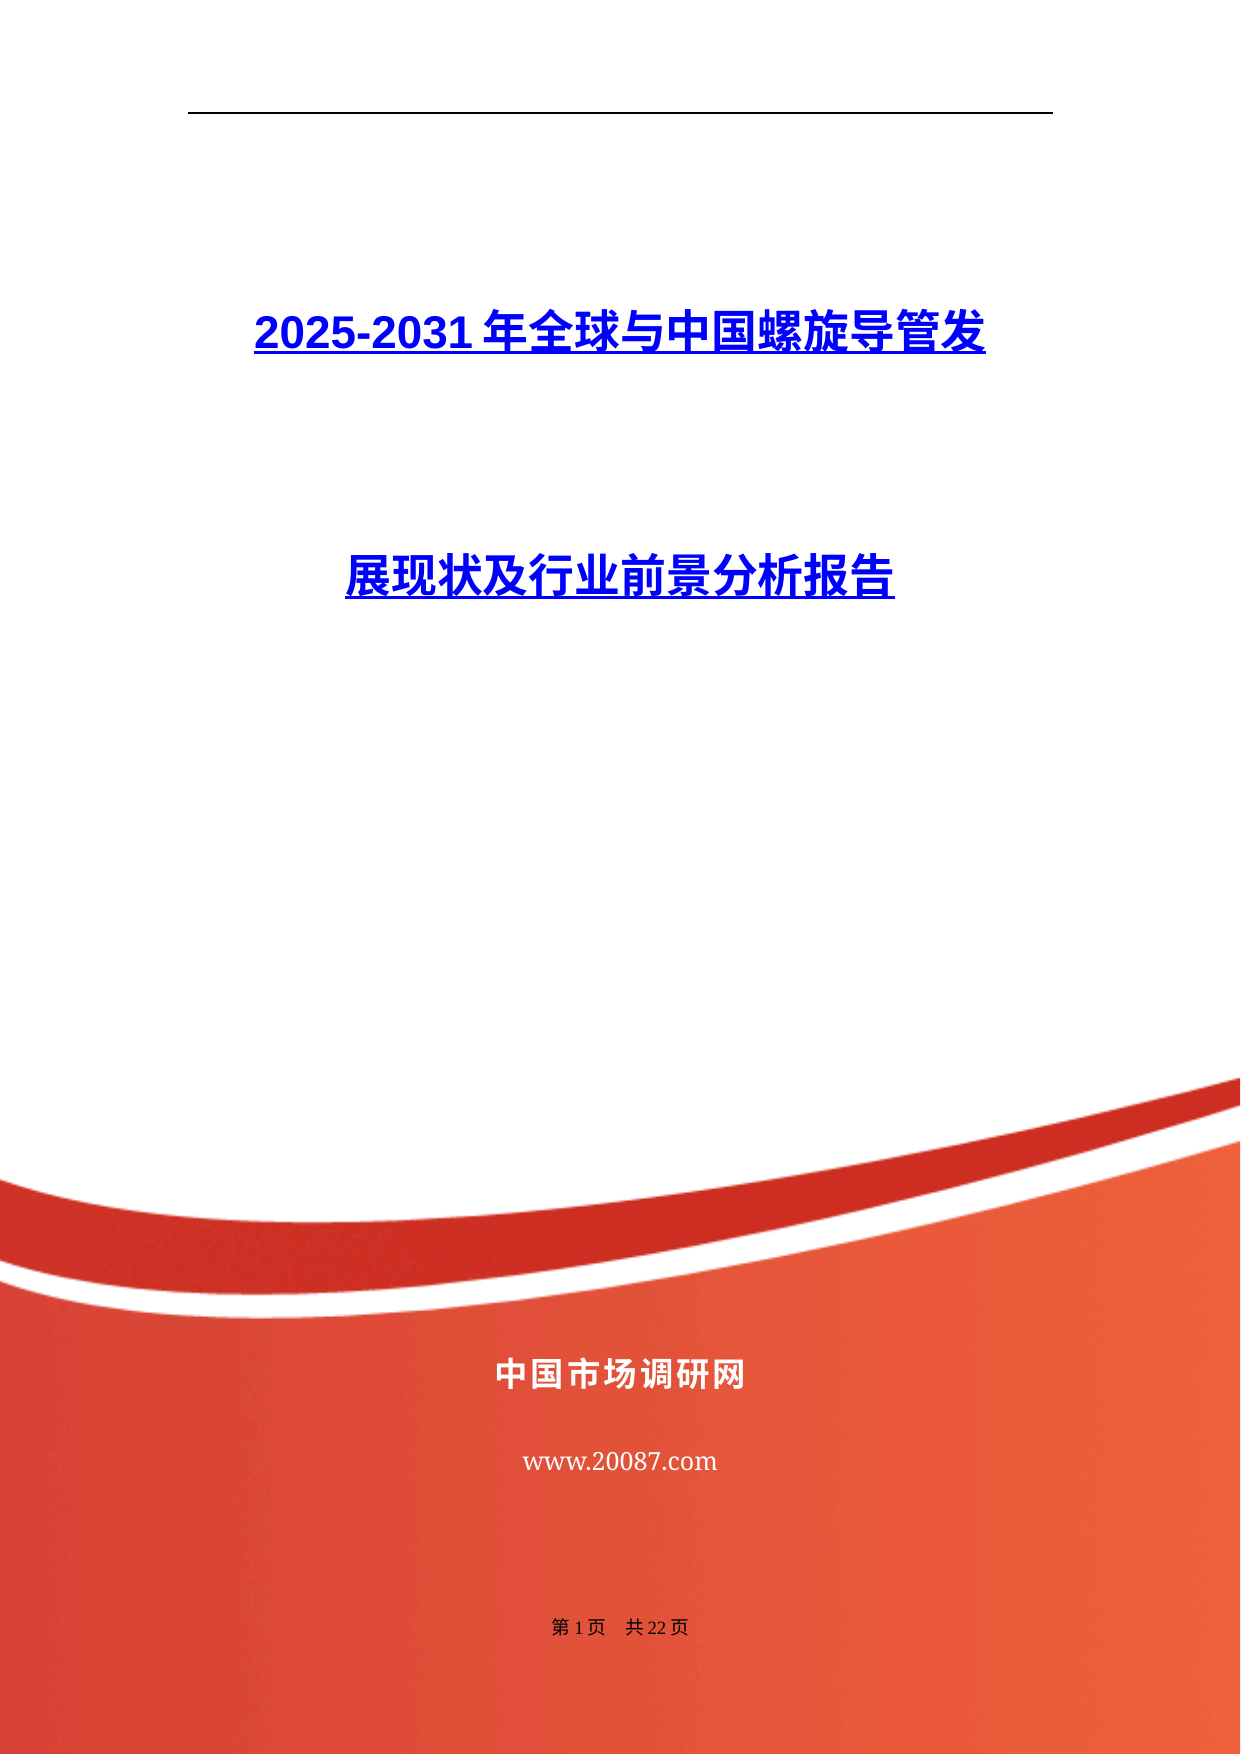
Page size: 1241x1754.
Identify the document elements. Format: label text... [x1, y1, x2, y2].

text www.20087.com [187, 1428, 1053, 1493]
subtitle 中国市场调研网 [187, 1339, 1053, 1404]
picture [0, 1006, 1241, 1754]
table_header 2025-2031年全球与中国螺旋导管发展现状及行业前景分析报告 [188, 207, 1053, 773]
